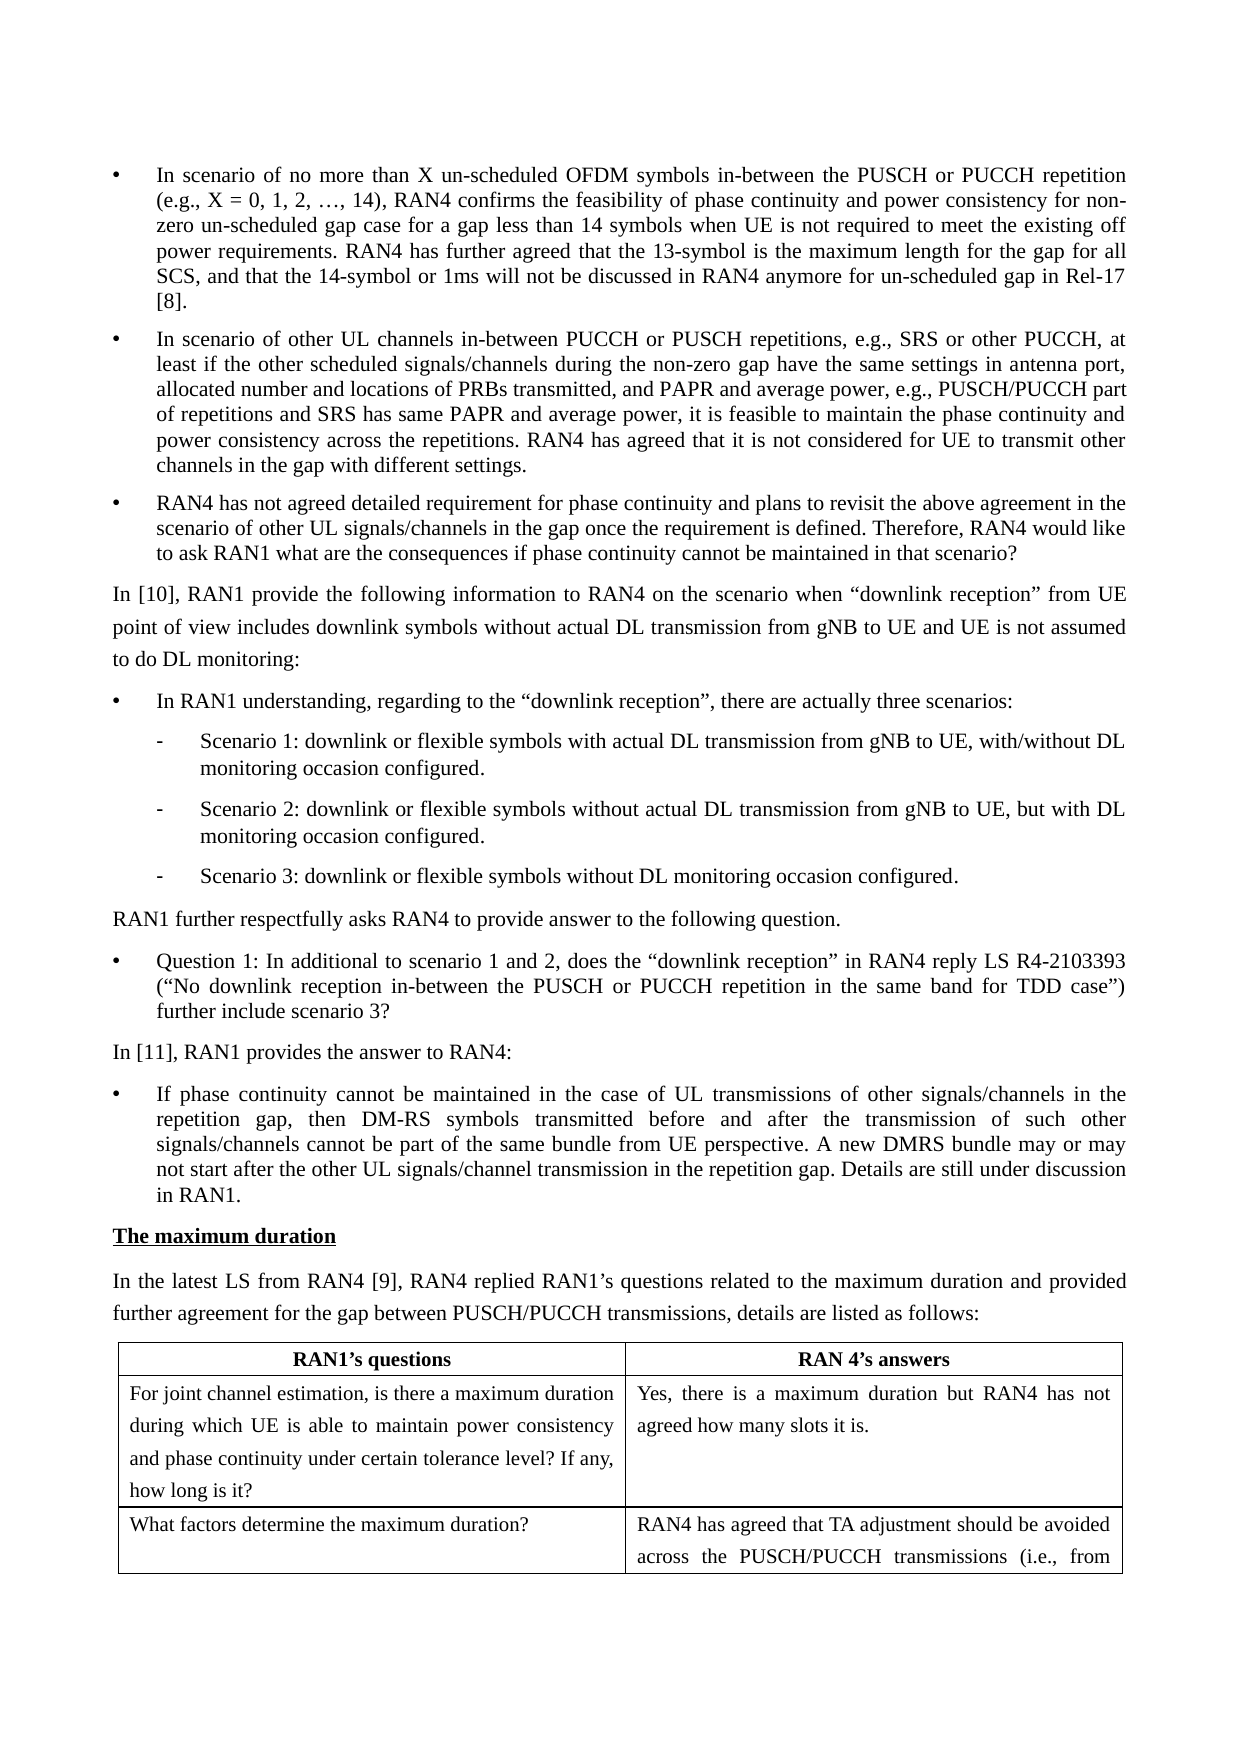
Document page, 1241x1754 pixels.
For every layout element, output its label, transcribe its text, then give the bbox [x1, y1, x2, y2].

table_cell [119, 1508, 625, 1572]
text In [11], RAN1 provides the answer to RAN4: [112, 1036, 1128, 1068]
list RAN4 has not agreed detailed requirement for phase continuity and plans to revisit the above agreement in the scenario of other UL signals/channels in the gap once the requirement is defined. Therefore, RAN4 would like to ask RAN1 what are the consequences if phase continuity cannot be maintained in that scenario? [112, 489, 1128, 565]
list Scenario 3: downlink or flexible symbols without DL monitoring occasion configured. [156, 860, 1128, 890]
table_cell For joint channel estimation, is there a maximum duration during which UE is able to maintain power consistency and phase continuity under certain tolerance level? If any, how long is it? [119, 1376, 625, 1506]
table_header RAN1’s questions [119, 1343, 625, 1375]
text RAN1 further respectfully asks RAN4 to provide answer to the following question. [112, 903, 1128, 935]
table_cell Yes, there is a maximum duration but RAN4 has not agreed how many slots it is. [626, 1376, 1122, 1506]
list In scenario of other UL channels in-between PUCCH or PUSCH repetitions, e.g., SRS or other PUCCH, at least if the other scheduled signals/channels during the non-zero gap have the same settings in antenna port, allocated number and locations of PRBs transmitted, and PAPR and average power, e.g., PUSCH/PUCCH part of repetitions and SRS has same PAPR and average power, it is feasible to maintain the phase continuity and power consistency across the repetitions. RAN4 has agreed that it is not considered for UE to transmit other channels in the gap with different settings. [112, 326, 1128, 477]
list If phase continuity cannot be maintained in the case of UL transmissions of other signals/channels in the repetition gap, then DM-RS symbols transmitted before and after the transmission of such other signals/channels cannot be part of the same bundle from UE perspective. A new DMRS bundle may or may not start after the other UL signals/channel transmission in the repetition gap. Details are still under discussion in RAN1. [112, 1081, 1128, 1207]
list In RAN1 understanding, regarding to the “downlink reception”, there are actually three scenarios: [112, 688, 1128, 713]
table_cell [626, 1508, 1122, 1572]
text In [10], RAN1 provide the following information to RAN4 on the scenario when “downlink reception” from UE point of view includes downlink symbols without actual DL transmission from gNB to UE and UE is not assumed to do DL monitoring: [112, 578, 1128, 675]
list Scenario 2: downlink or flexible symbols without actual DL transmission from gNB to UE, but with DL monitoring occasion configured. [156, 793, 1128, 848]
text The maximum duration [112, 1219, 1128, 1252]
text In the latest LS from RAN4 [9], RAN4 replied RAN1’s questions related to the maximum duration and provided further agreement for the gap between PUSCH/PUCCH transmissions, details are listed as follows: [112, 1264, 1128, 1329]
list Question 1: In additional to scenario 1 and 2, does the “downlink reception” in RAN4 reply LS R4-2103393 (“No downlink reception in-between the PUSCH or PUCCH repetition in the same band for TDD case”) further include scenario 3? [112, 948, 1128, 1023]
table_header RAN 4’s answers [626, 1343, 1122, 1375]
list In scenario of no more than X un-scheduled OFDM symbols in-between the PUSCH or PUCCH repetition (e.g., X = 0, 1, 2, …, 14), RAN4 confirms the feasibility of phase continuity and power consistency for non-zero un-scheduled gap case for a gap less than 14 symbols when UE is not required to meet the existing off power requirements. RAN4 has further agreed that the 13-symbol is the maximum length for the gap for all SCS, and that the 14-symbol or 1ms will not be discussed in RAN4 anymore for un-scheduled gap in Rel-17 [8]. [112, 162, 1128, 313]
list Scenario 1: downlink or flexible symbols with actual DL transmission from gNB to UE, with/without DL monitoring occasion configured. [156, 725, 1128, 780]
